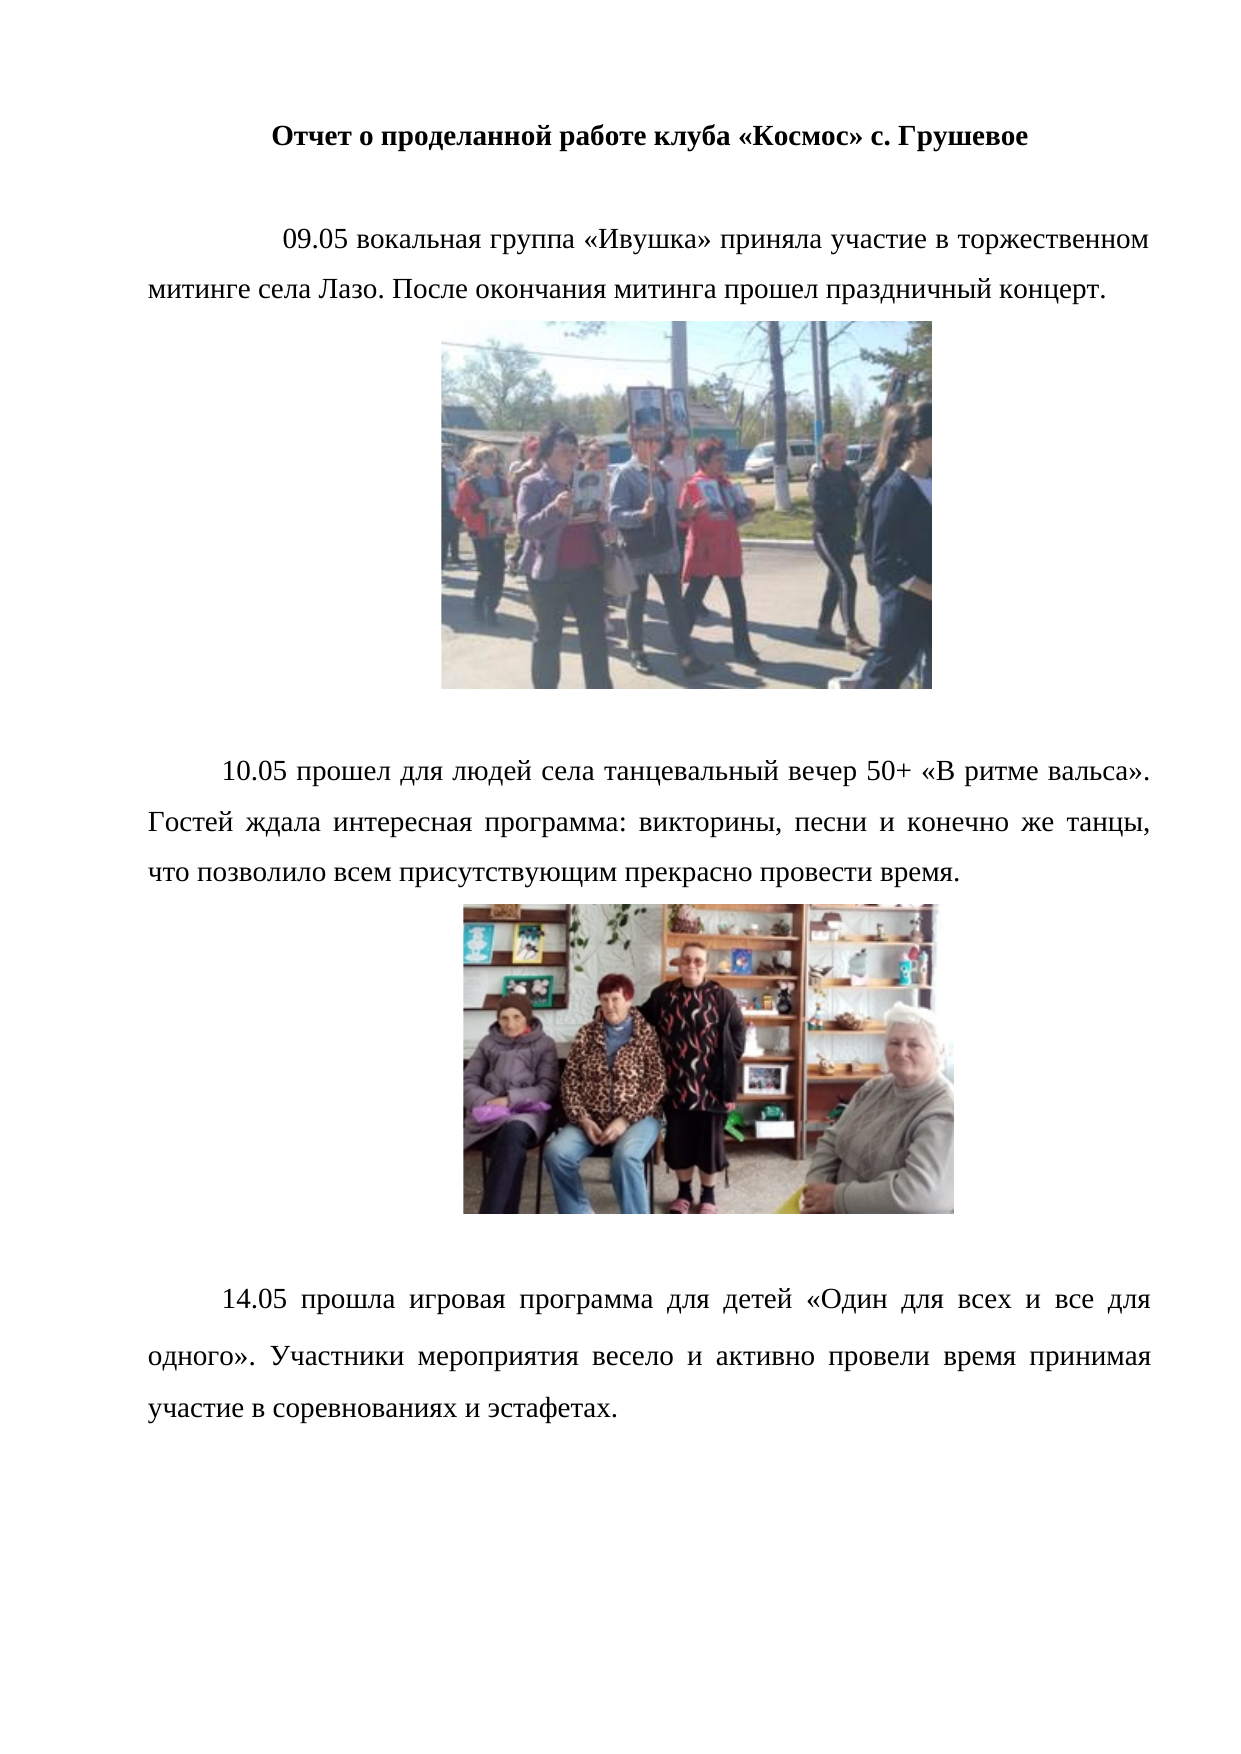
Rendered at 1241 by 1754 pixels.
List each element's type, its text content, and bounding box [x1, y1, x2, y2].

text 14.05 прошла игровая программа для детей «Один для всех и все для одного». Участники мероприятия весело и активно провели время принимая участие в соревнованиях и эстафетах. [148, 1281, 1152, 1424]
picture [441, 321, 932, 689]
text 09.05 вокальная группа «Ивушка» приняла участие в торжественном митинге села Лазо. После окончания митинга прошел праздничный концерт. [148, 221, 1152, 305]
text 10.05 прошел для людей села танцевальный вечер 50+ «В ритме вальса». Гостей ждала интересная программа: викторины, песни и конечно же танцы, что позволило всем присутствующим прекрасно провести время. [148, 753, 1152, 887]
text Отчет о проделанной работе клуба «Космос» с. Грушевое [148, 118, 1152, 152]
picture [463, 904, 954, 1214]
